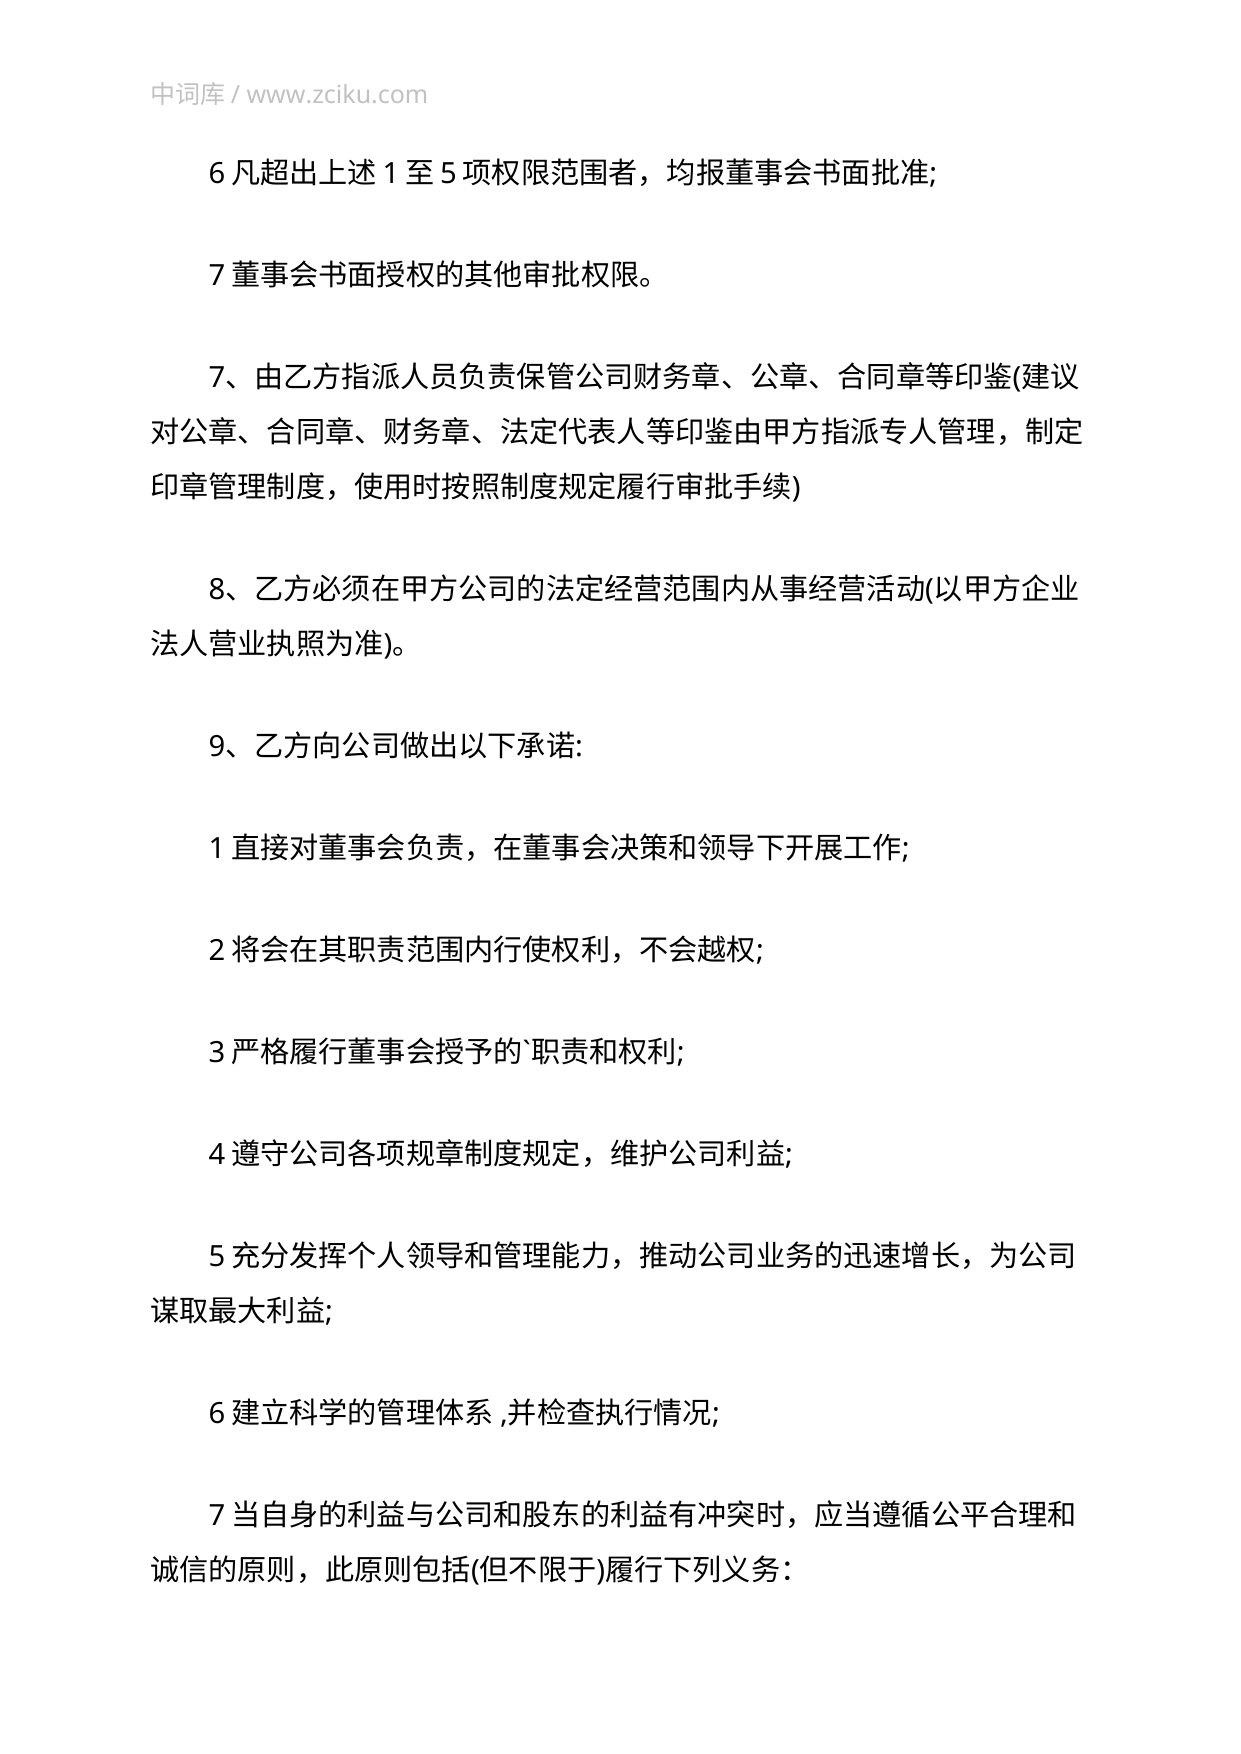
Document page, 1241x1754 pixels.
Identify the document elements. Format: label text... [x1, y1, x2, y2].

text 7董事会书面授权的其他审批权限。 [150, 252, 1090, 294]
text 6凡超出上述1至5项权限范围者，均报董事会书面批准; [150, 150, 1090, 192]
text 5充分发挥个人领导和管理能力，推动公司业务的迅速增长，为公司谋取最大利益; [150, 1233, 1090, 1330]
text 2将会在其职责范围内行使权利，不会越权; [150, 927, 1090, 969]
text 6建立科学的管理体系 ,并检查执行情况; [150, 1390, 1090, 1432]
text 1直接对董事会负责，在董事会决策和领导下开展工作; [150, 825, 1090, 867]
text 4遵守公司各项规章制度规定，维护公司利益; [150, 1131, 1090, 1173]
text 8、乙方必须在甲方公司的法定经营范围内从事经营活动(以甲方企业法人营业执照为准)。 [150, 566, 1090, 663]
text 7当自身的利益与公司和股东的利益有冲突时，应当遵循公平合理和诚信的原则，此原则包括(但不限于)履行下列义务： [150, 1492, 1090, 1589]
text 3严格履行董事会授予的`职责和权利; [150, 1029, 1090, 1071]
text 9、乙方向公司做出以下承诺: [150, 723, 1090, 765]
text 7、由乙方指派人员负责保管公司财务章、公章、合同章等印鉴(建议对公章、合同章、财务章、法定代表人等印鉴由甲方指派专人管理，制定印章管理制度，使用时按照制度规定履行审批手续) [150, 354, 1090, 506]
